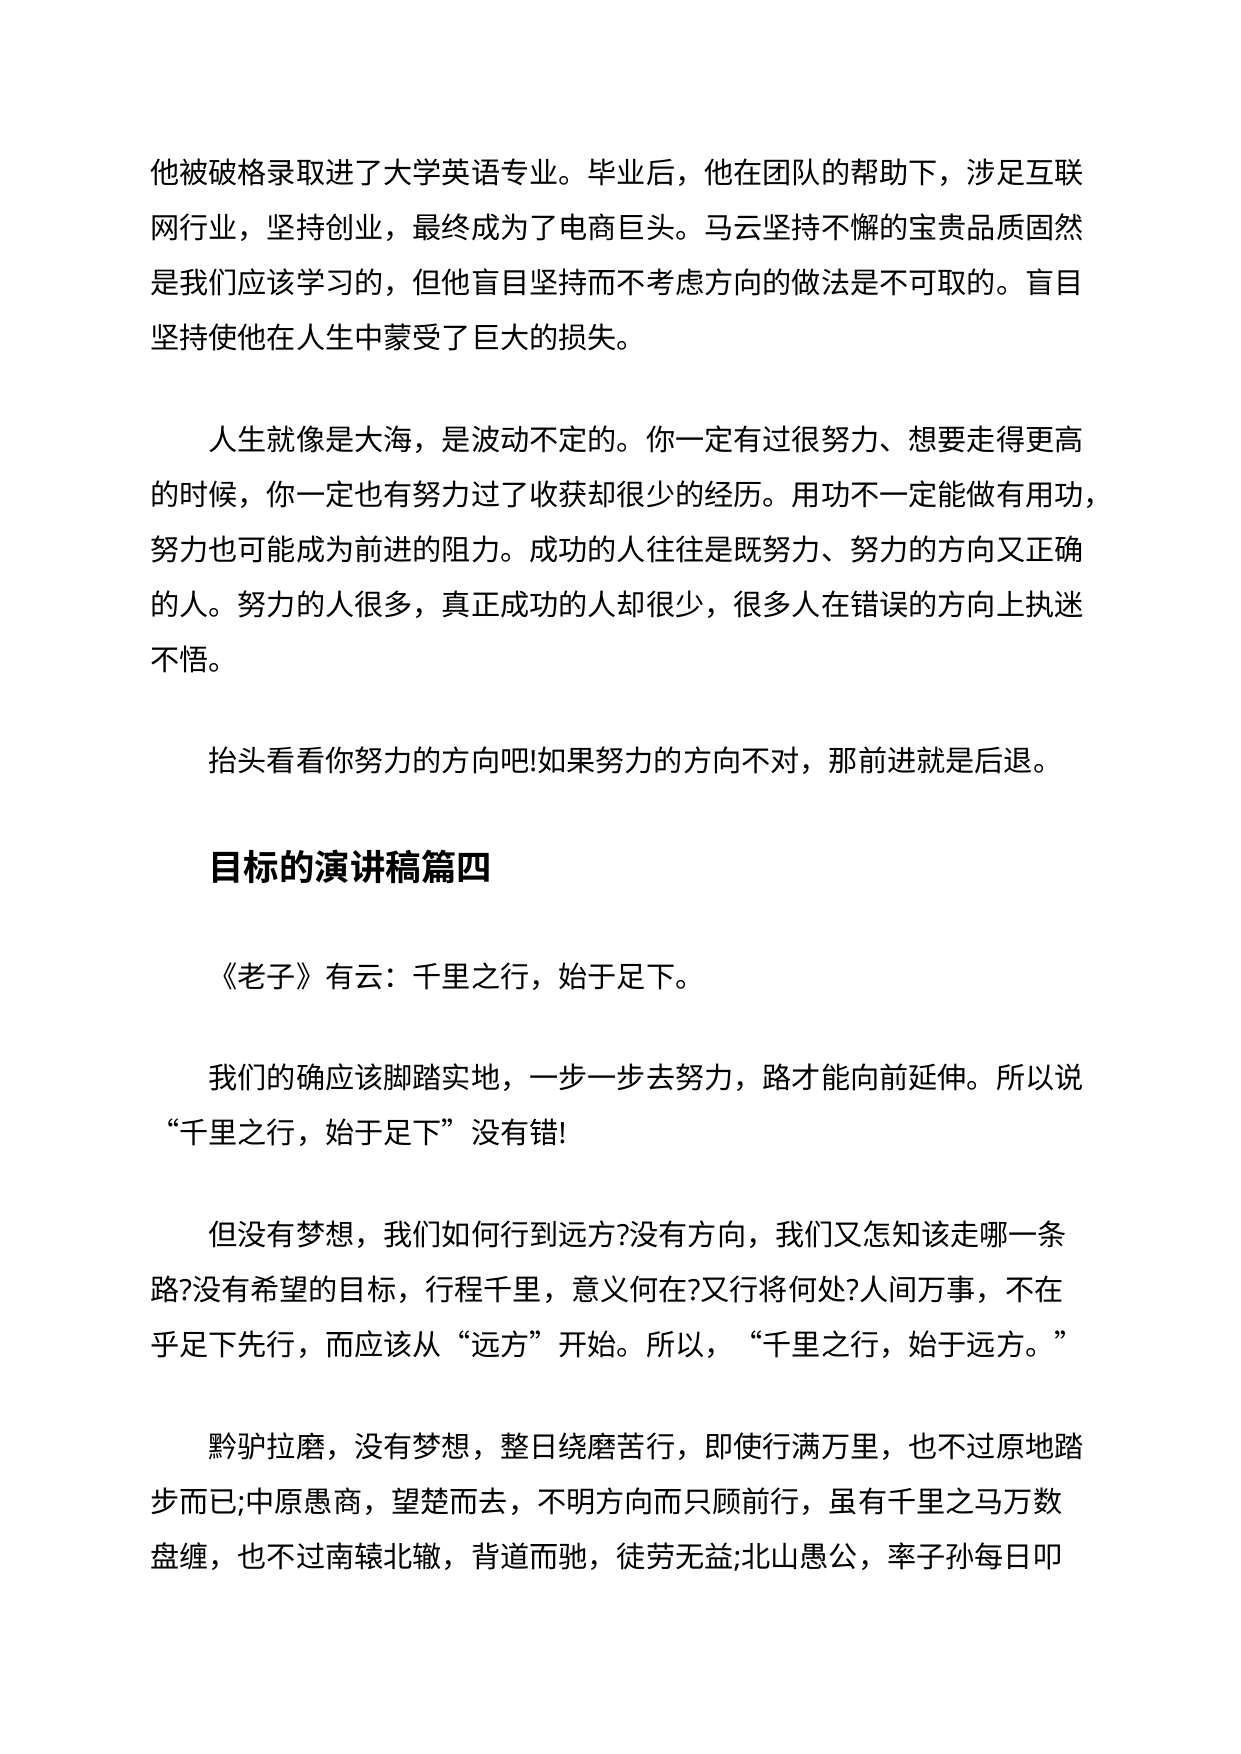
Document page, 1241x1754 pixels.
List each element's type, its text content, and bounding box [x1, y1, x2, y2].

text 目标的演讲稿篇四 [150, 840, 1090, 891]
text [150, 1424, 1090, 1576]
text 我们的确应该脚踏实地，一步一步去努力，路才能向前延伸。所以说“千里之行，始于足下”没有错! [150, 1055, 1090, 1152]
text 抬头看看你努力的方向吧!如果努力的方向不对，那前进就是后退。 [150, 738, 1090, 780]
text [150, 150, 1090, 357]
text 《老子》有云：千里之行，始于足下。 [150, 953, 1090, 996]
text 人生就像是大海，是波动不定的。你一定有过很努力、想要走得更高的时候，你一定也有努力过了收获却很少的经历。用功不一定能做有用功，努力也可能成为前进的阻力。成功的人往往是既努力、努力的方向又正确的人。努力的人很多，真正成功的人却很少，很多人在错误的方向上执迷不悟。 [150, 416, 1090, 678]
text 但没有梦想，我们如何行到远方?没有方向，我们又怎知该走哪一条路?没有希望的目标，行程千里，意义何在?又行将何处?人间万事，不在乎足下先行，而应该从“远方”开始。所以，“千里之行，始于远方。” [150, 1212, 1090, 1364]
